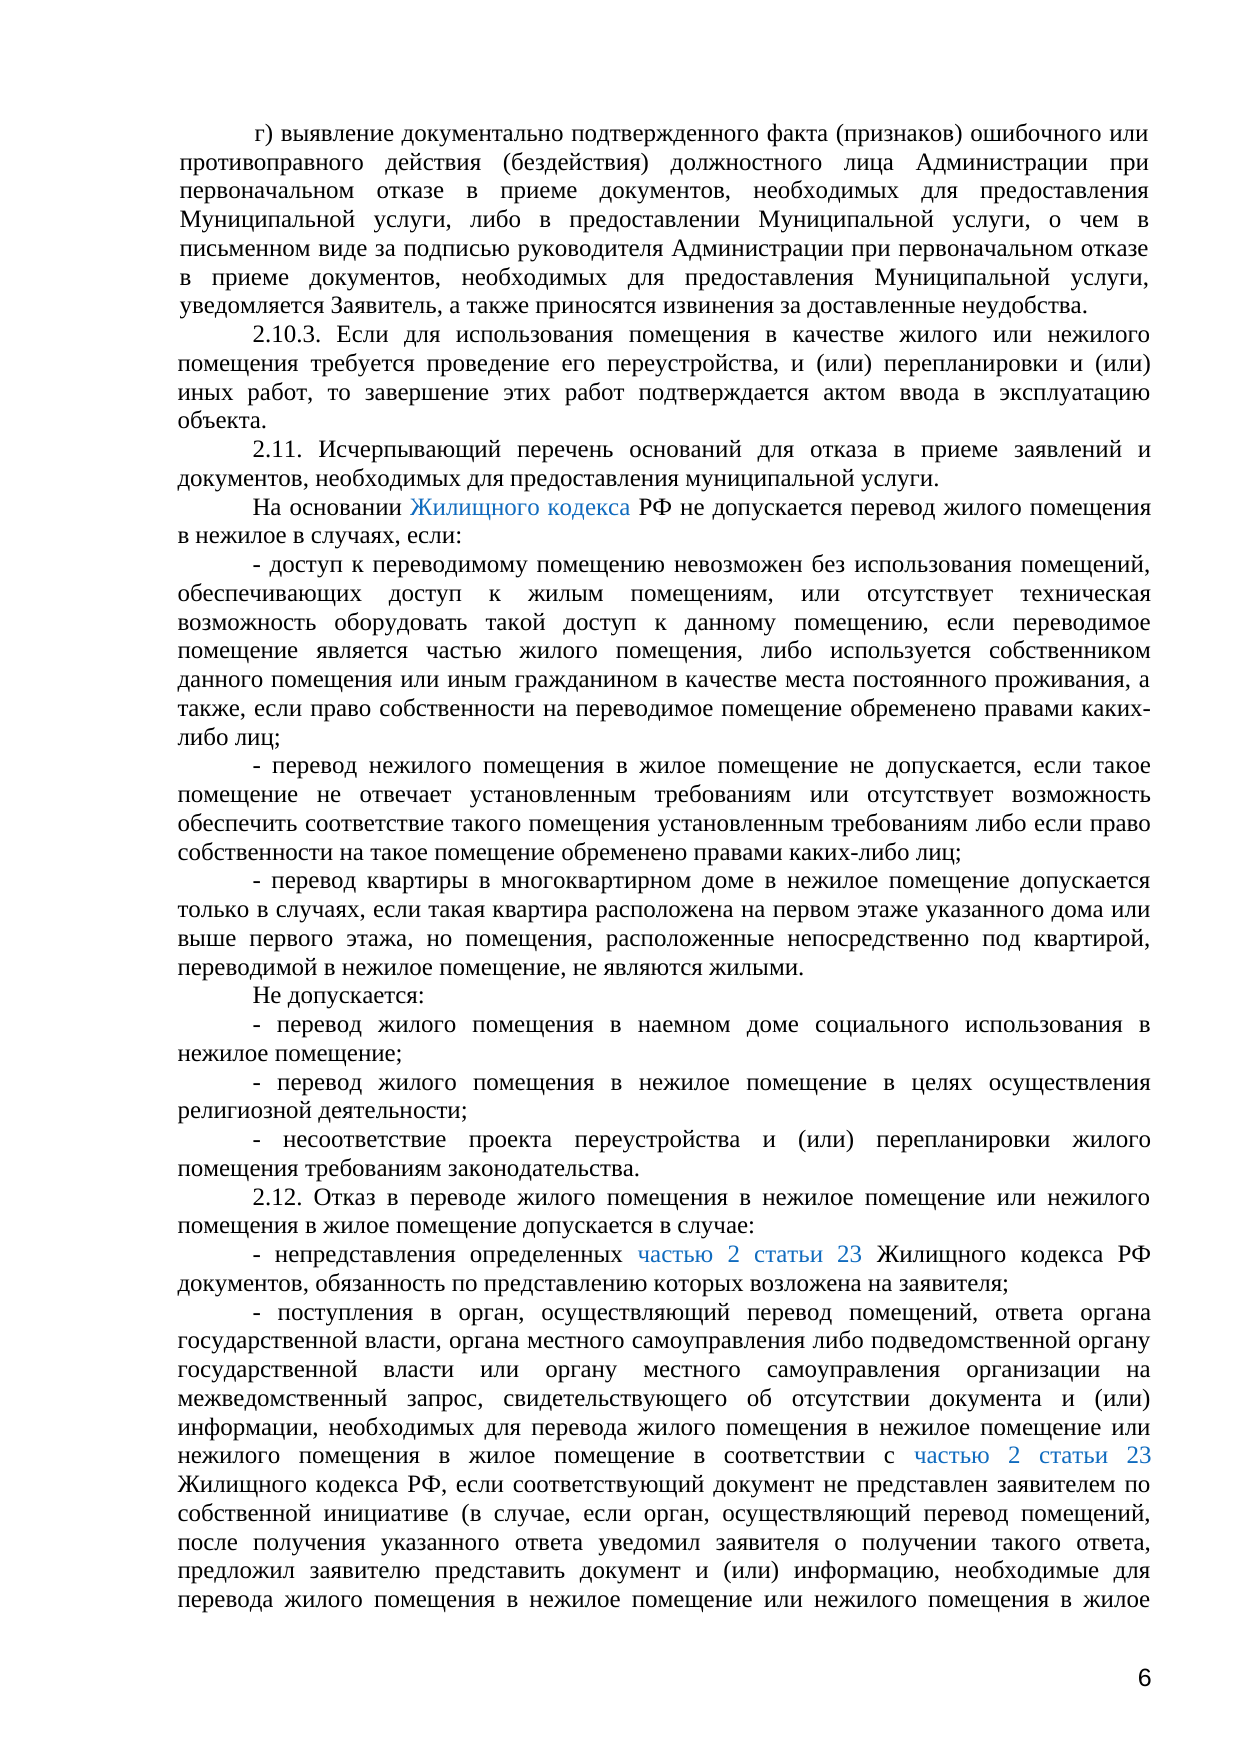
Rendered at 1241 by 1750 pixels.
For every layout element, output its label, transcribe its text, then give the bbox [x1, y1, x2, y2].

text - несоответствие проекта переустройства и (или) перепланировки жилого помещения требованиям законодательства. [177, 1124, 1152, 1182]
text 2.10.3. Если для использования помещения в качестве жилого или нежилого помещения требуется проведение его переустройства, и (или) перепланировки и (или) иных работ, то завершение этих работ подтверждается актом ввода в эксплуатацию объекта. [177, 319, 1152, 434]
text г) выявление документально подтвержденного факта (признаков) ошибочного или противоправного действия (бездействия) должностного лица Администрации при первоначальном отказе в приеме документов, необходимых для предоставления Муниципальной услуги, либо в предоставлении Муниципальной услуги, о чем в письменном виде за подписью руководителя Администрации при первоначальном отказе в приеме документов, необходимых для предоставления Муниципальной услуги, уведомляется Заявитель, а также приносятся извинения за доставленные неудобства. [179, 118, 1149, 319]
text На основании Жилищного кодекса РФ не допускается перевод жилого помещения в нежилое в случаях, если: [177, 492, 1152, 549]
text Не допускается: [177, 981, 1152, 1009]
text - доступ к переводимому помещению невозможен без использования помещений, обеспечивающих доступ к жилым помещениям, или отсутствует техническая возможность оборудовать такой доступ к данному помещению, если переводимое помещение является частью жилого помещения, либо используется собственником данного помещения или иным гражданином в качестве места постоянного проживания, а также, если право собственности на переводимое помещение обременено правами каких-либо лиц; [177, 549, 1152, 751]
text - непредставления определенных частью 2 статьи 23 Жилищного кодекса РФ документов, обязанность по представлению которых возложена на заявителя; [177, 1239, 1152, 1297]
text 2.12. Отказ в переводе жилого помещения в нежилое помещение или нежилого помещения в жилое помещение допускается в случае: [177, 1182, 1152, 1239]
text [177, 1297, 1152, 1613]
text 2.11. Исчерпывающий перечень оснований для отказа в приеме заявлений и документов, необходимых для предоставления муниципальной услуги. [177, 434, 1152, 492]
text - перевод нежилого помещения в жилое помещение не допускается, если такое помещение не отвечает установленным требованиям или отсутствует возможность обеспечить соответствие такого помещения установленным требованиям либо если право собственности на такое помещение обременено правами каких-либо лиц; [177, 751, 1152, 866]
text - перевод квартиры в многоквартирном доме в нежилое помещение допускается только в случаях, если такая квартира расположена на первом этаже указанного дома или выше первого этажа, но помещения, расположенные непосредственно под квартирой, переводимой в нежилое помещение, не являются жилыми. [177, 866, 1152, 981]
text - перевод жилого помещения в нежилое помещение в целях осуществления религиозной деятельности; [177, 1067, 1152, 1124]
text - перевод жилого помещения в наемном доме социального использования в нежилое помещение; [177, 1009, 1152, 1067]
